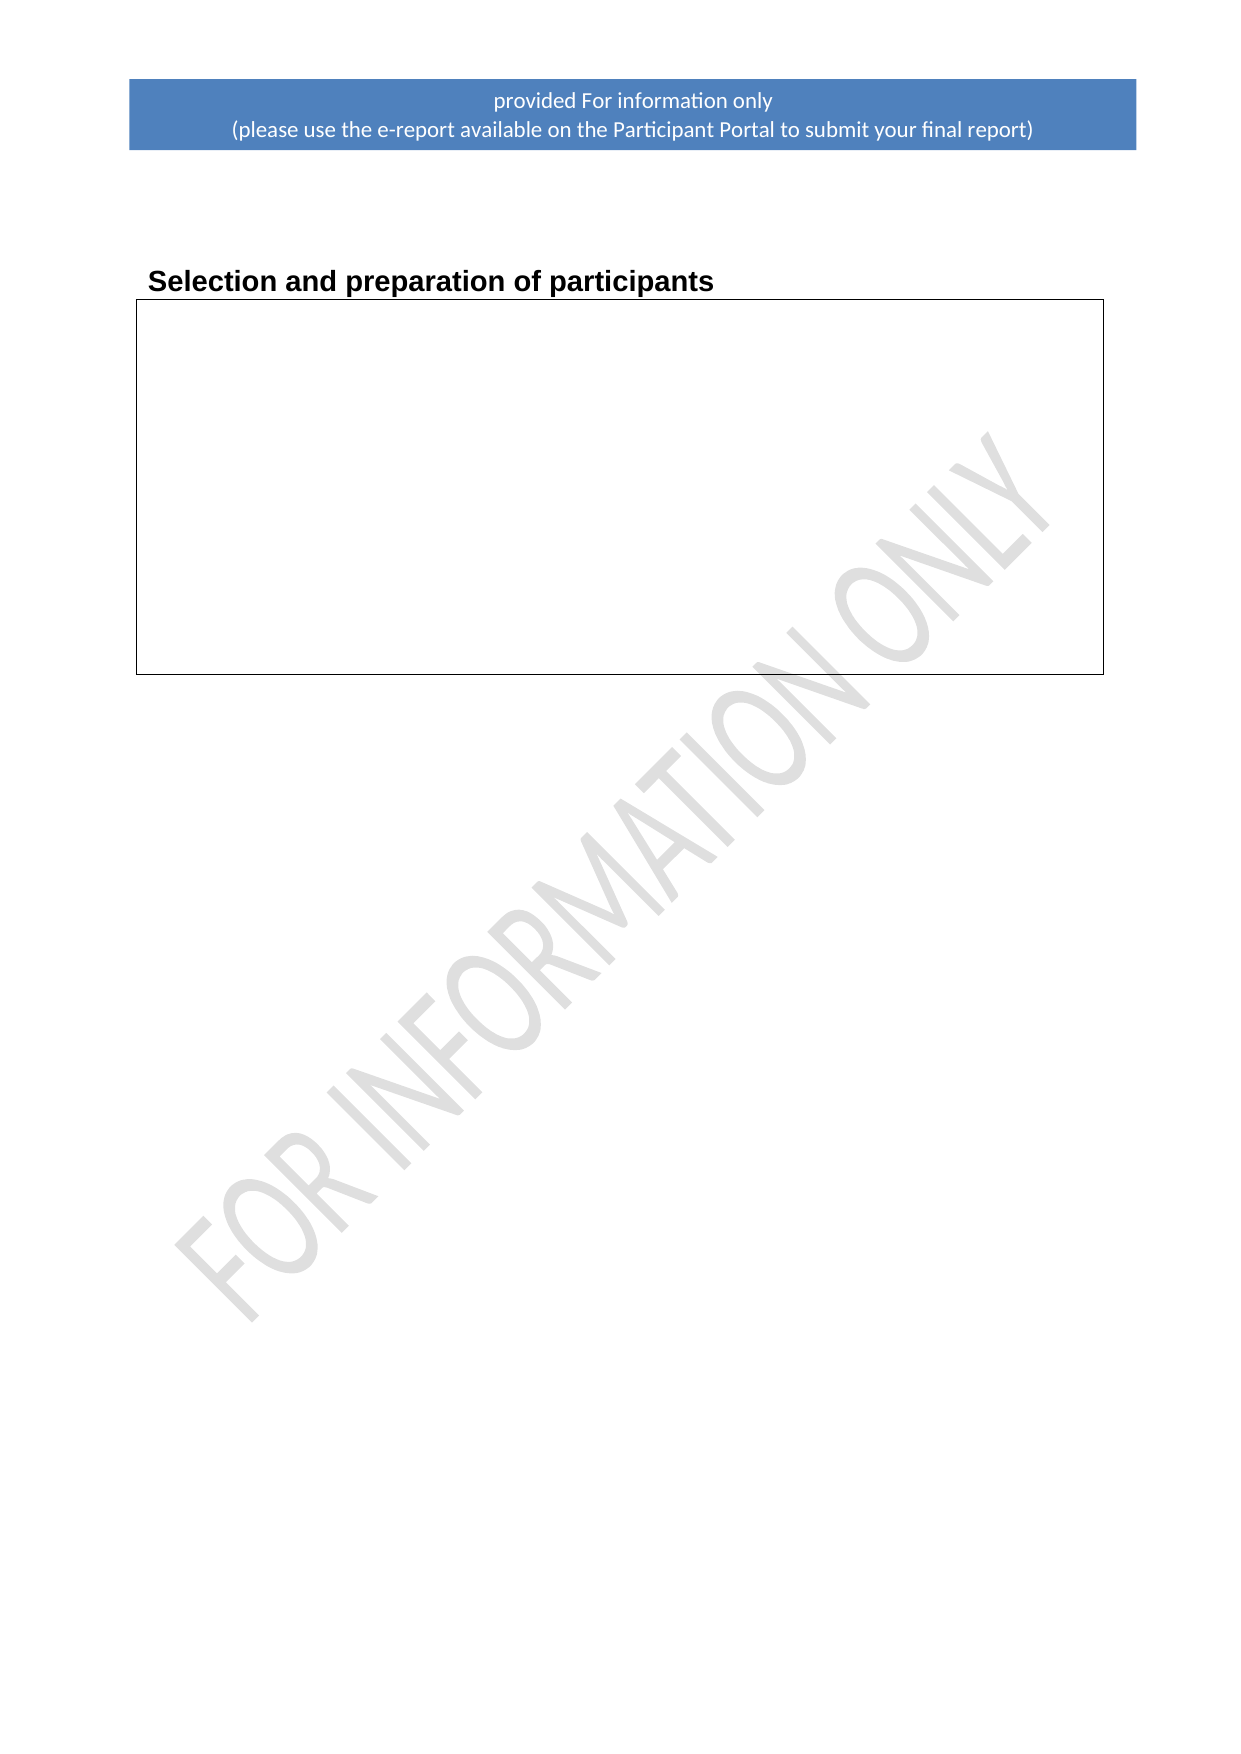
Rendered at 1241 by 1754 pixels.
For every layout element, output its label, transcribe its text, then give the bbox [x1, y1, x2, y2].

subtitle Selection and preparation of participants [148, 262, 1093, 299]
table_header [137, 300, 1103, 674]
